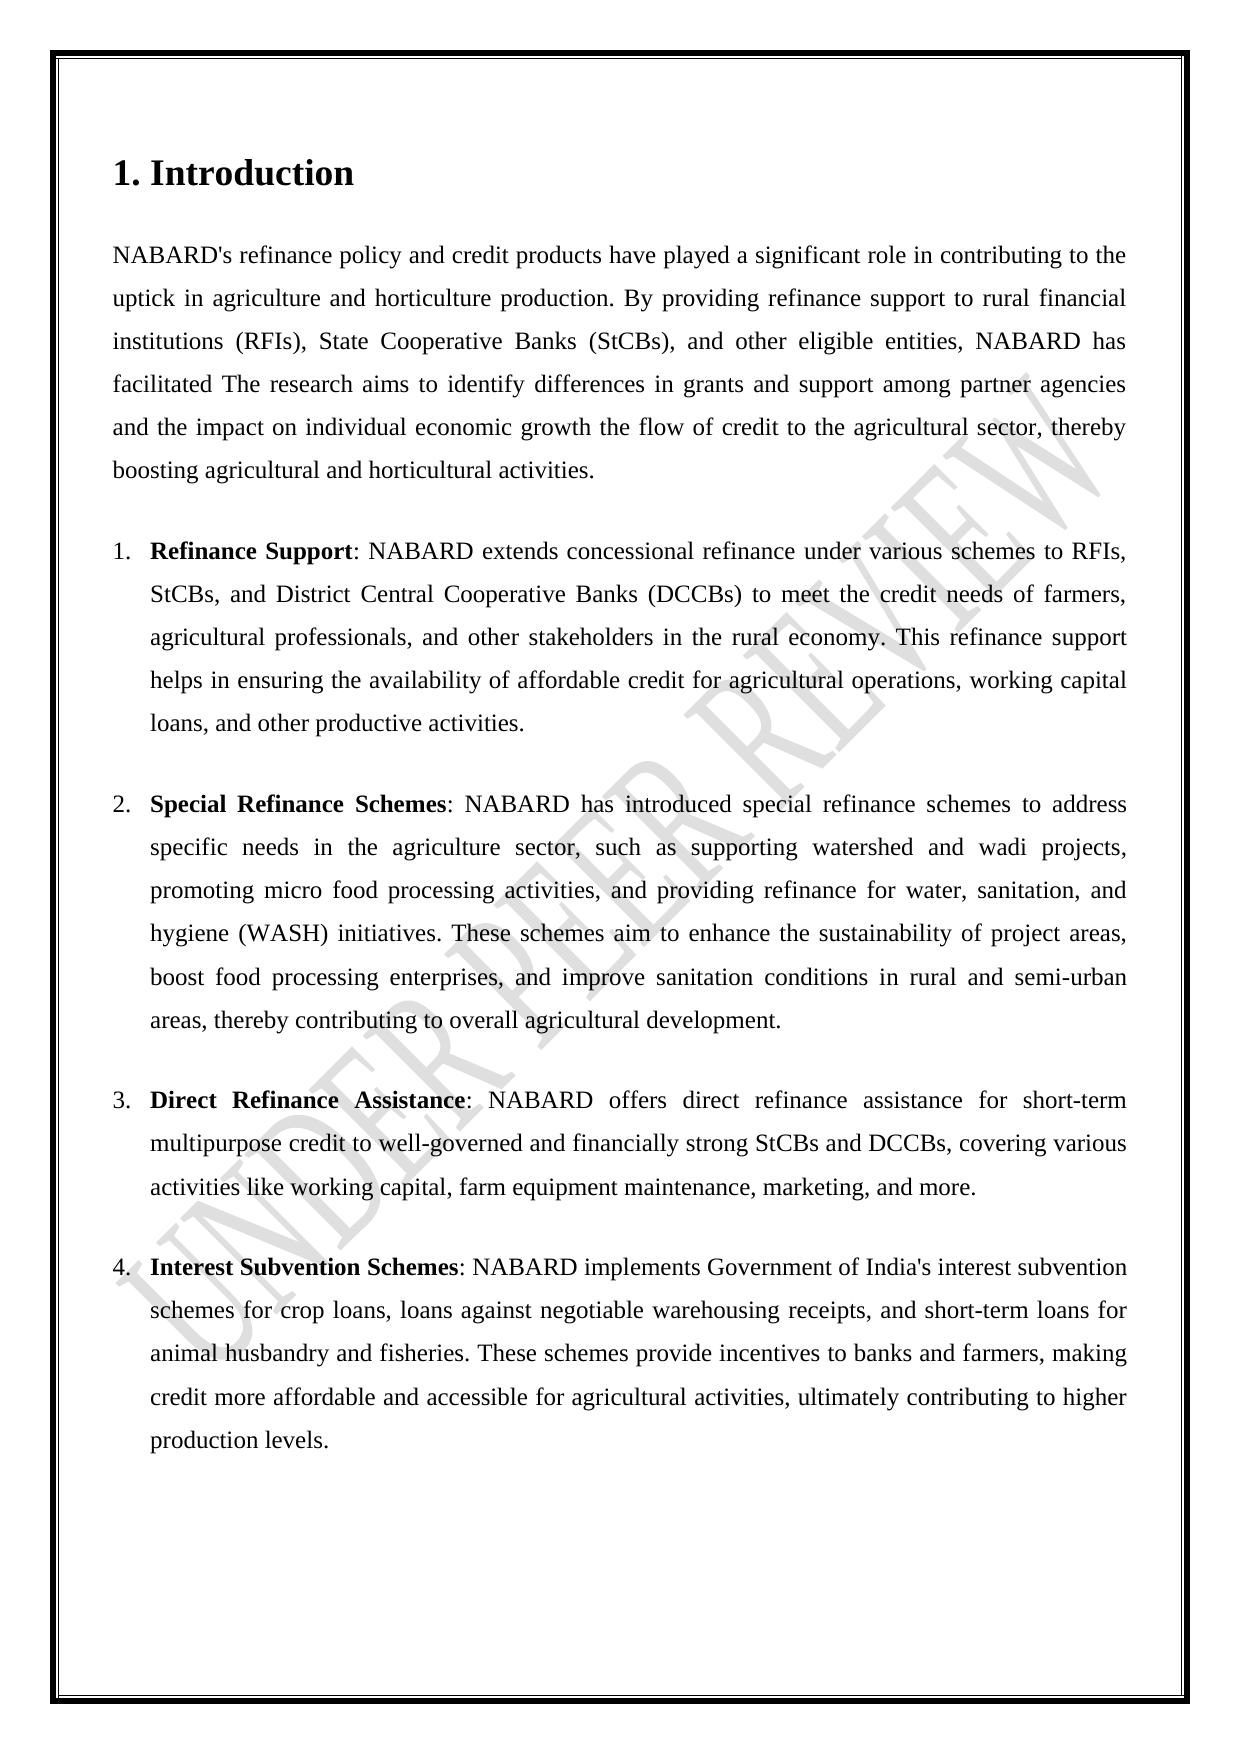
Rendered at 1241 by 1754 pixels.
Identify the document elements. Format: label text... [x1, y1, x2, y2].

text NABARD's refinance policy and credit products have played a significant role in contributing to the uptick in agriculture and horticulture production. By providing refinance support to rural financial institutions (RFIs), State Cooperative Banks (StCBs), and other eligible entities, NABARD has facilitated The research aims to identify differences in grants and support among partner agencies and the impact on individual economic growth the flow of credit to the agricultural sector, thereby boosting agricultural and horticultural activities. [112, 240, 1128, 484]
subtitle Introduction [112, 150, 1128, 193]
list Refinance Support: NABARD extends concessional refinance under various schemes to RFIs, StCBs, and District Central Cooperative Banks (DCCBs) to meet the credit needs of farmers, agricultural professionals, and other stakeholders in the rural economy. This refinance support helps in ensuring the availability of affordable credit for agricultural operations, working capital loans, and other productive activities. [112, 536, 1128, 737]
list Special Refinance Schemes: NABARD has introduced special refinance schemes to address specific needs in the agriculture sector, such as supporting watershed and wadi projects, promoting micro food processing activities, and providing refinance for water, sanitation, and hygiene (WASH) initiatives. These schemes aim to enhance the sustainability of project areas, boost food processing enterprises, and improve sanitation conditions in rural and semi-urban areas, thereby contributing to overall agricultural development. [112, 789, 1128, 1033]
list Interest Subvention Schemes: NABARD implements Government of India's interest subvention schemes for crop loans, loans against negotiable warehousing receipts, and short-term loans for animal husbandry and fisheries. These schemes provide incentives to banks and farmers, making credit more affordable and accessible for agricultural activities, ultimately contributing to higher production levels. [112, 1252, 1128, 1453]
list Direct Refinance Assistance: NABARD offers direct refinance assistance for short-term multipurpose credit to well-governed and financially strong StCBs and DCCBs, covering various activities like working capital, farm equipment maintenance, marketing, and more. [112, 1085, 1128, 1200]
